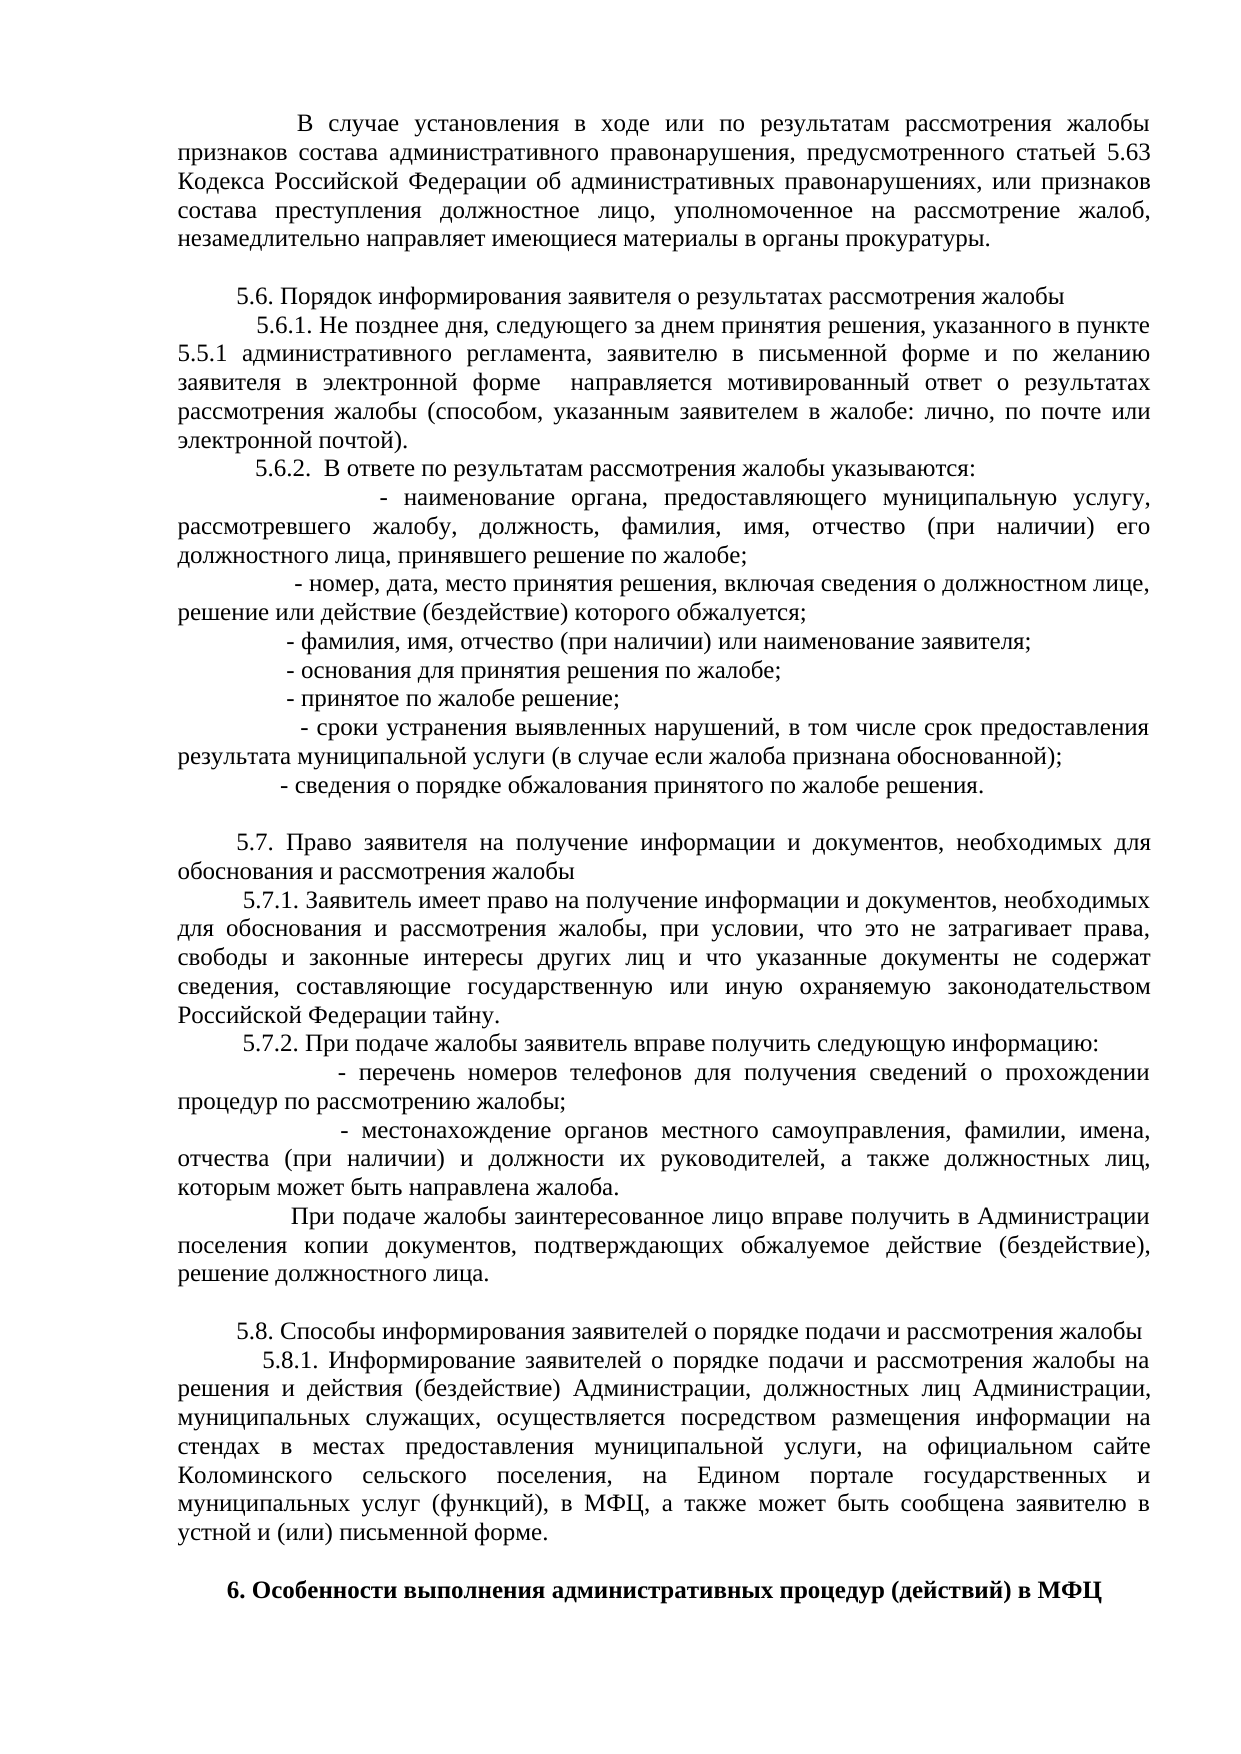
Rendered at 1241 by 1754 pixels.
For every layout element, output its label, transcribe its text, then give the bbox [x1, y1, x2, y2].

text 5.8.1. Информирование заявителей о порядке подачи и рассмотрения жалобы на решения и действия (бездействие) Администрации, должностных лиц Администрации, муниципальных служащих, осуществляется посредством размещения информации на стендах в местах предоставления муниципальной услуги, на официальном сайте Коломинского сельского поселения, на Едином портале государственных и муниципальных услуг (функций), в МФЦ, а также может быть сообщена заявителю в устной и (или) письменной форме. [177, 1345, 1152, 1546]
text 5.7.2. При подаче жалобы заявитель вправе получить следующую информацию: [177, 1028, 1152, 1057]
text 5.7. Право заявителя на получение информации и документов, необходимых для обоснования и рассмотрения жалобы [177, 827, 1152, 885]
text - перечень номеров телефонов для получения сведений о прохождении процедур по рассмотрению жалобы; [177, 1057, 1152, 1115]
text - местонахождение органов местного самоуправления, фамилии, имена, отчества (при наличии) и должности их руководителей, а также должностных лиц, которым может быть направлена жалоба. [177, 1115, 1152, 1201]
text 5.6. Порядок информирования заявителя о результатах рассмотрения жалобы [177, 281, 1152, 310]
text - номер, дата, место принятия решения, включая сведения о должностном лице, решение или действие (бездействие) которого обжалуется; [177, 568, 1152, 626]
text 5.8. Способы информирования заявителей о порядке подачи и рассмотрения жалобы [177, 1316, 1152, 1345]
text В случае установления в ходе или по результатам рассмотрения жалобы признаков состава административного правонарушения, предусмотренного статьей 5.63 Кодекса Российской Федерации об административных правонарушениях, или признаков состава преступления должностное лицо, уполномоченное на рассмотрение жалоб, незамедлительно направляет имеющиеся материалы в органы прокуратуры. [177, 108, 1152, 252]
text - основания для принятия решения по жалобе; [177, 655, 1152, 683]
title 6. Особенности выполнения административных процедур (действий) в МФЦ [177, 1575, 1152, 1603]
text - сроки устранения выявленных нарушений, в том числе срок предоставления результата муниципальной услуги (в случае если жалоба признана обоснованной); [177, 712, 1152, 770]
text 5.7.1. Заявитель имеет право на получение информации и документов, необходимых для обоснования и рассмотрения жалобы, при условии, что это не затрагивает права, свободы и законные интересы других лиц и что указанные документы не содержат сведения, составляющие государственную или иную охраняемую законодательством Российской Федерации тайну. [177, 885, 1152, 1028]
text - сведения о порядке обжалования принятого по жалобе решения. [177, 770, 1152, 798]
text - фамилия, имя, отчество (при наличии) или наименование заявителя; [177, 626, 1152, 655]
text При подаче жалобы заинтересованное лицо вправе получить в Администрации поселения копии документов, подтверждающих обжалуемое действие (бездействие), решение должностного лица. [177, 1201, 1152, 1287]
text 5.6.1. Не позднее дня, следующего за днем принятия решения, указанного в пункте 5.5.1 административного регламента, заявителю в письменной форме и по желанию заявителя в электронной форме направляется мотивированный ответ о результатах рассмотрения жалобы (способом, указанным заявителем в жалобе: лично, по почте или электронной почтой). [177, 310, 1152, 453]
text 5.6.2. В ответе по результатам рассмотрения жалобы указываются: [177, 453, 1152, 482]
text - принятое по жалобе решение; [177, 683, 1152, 712]
text - наименование органа, предоставляющего муниципальную услугу, рассмотревшего жалобу, должность, фамилия, имя, отчество (при наличии) его должностного лица, принявшего решение по жалобе; [177, 482, 1152, 568]
